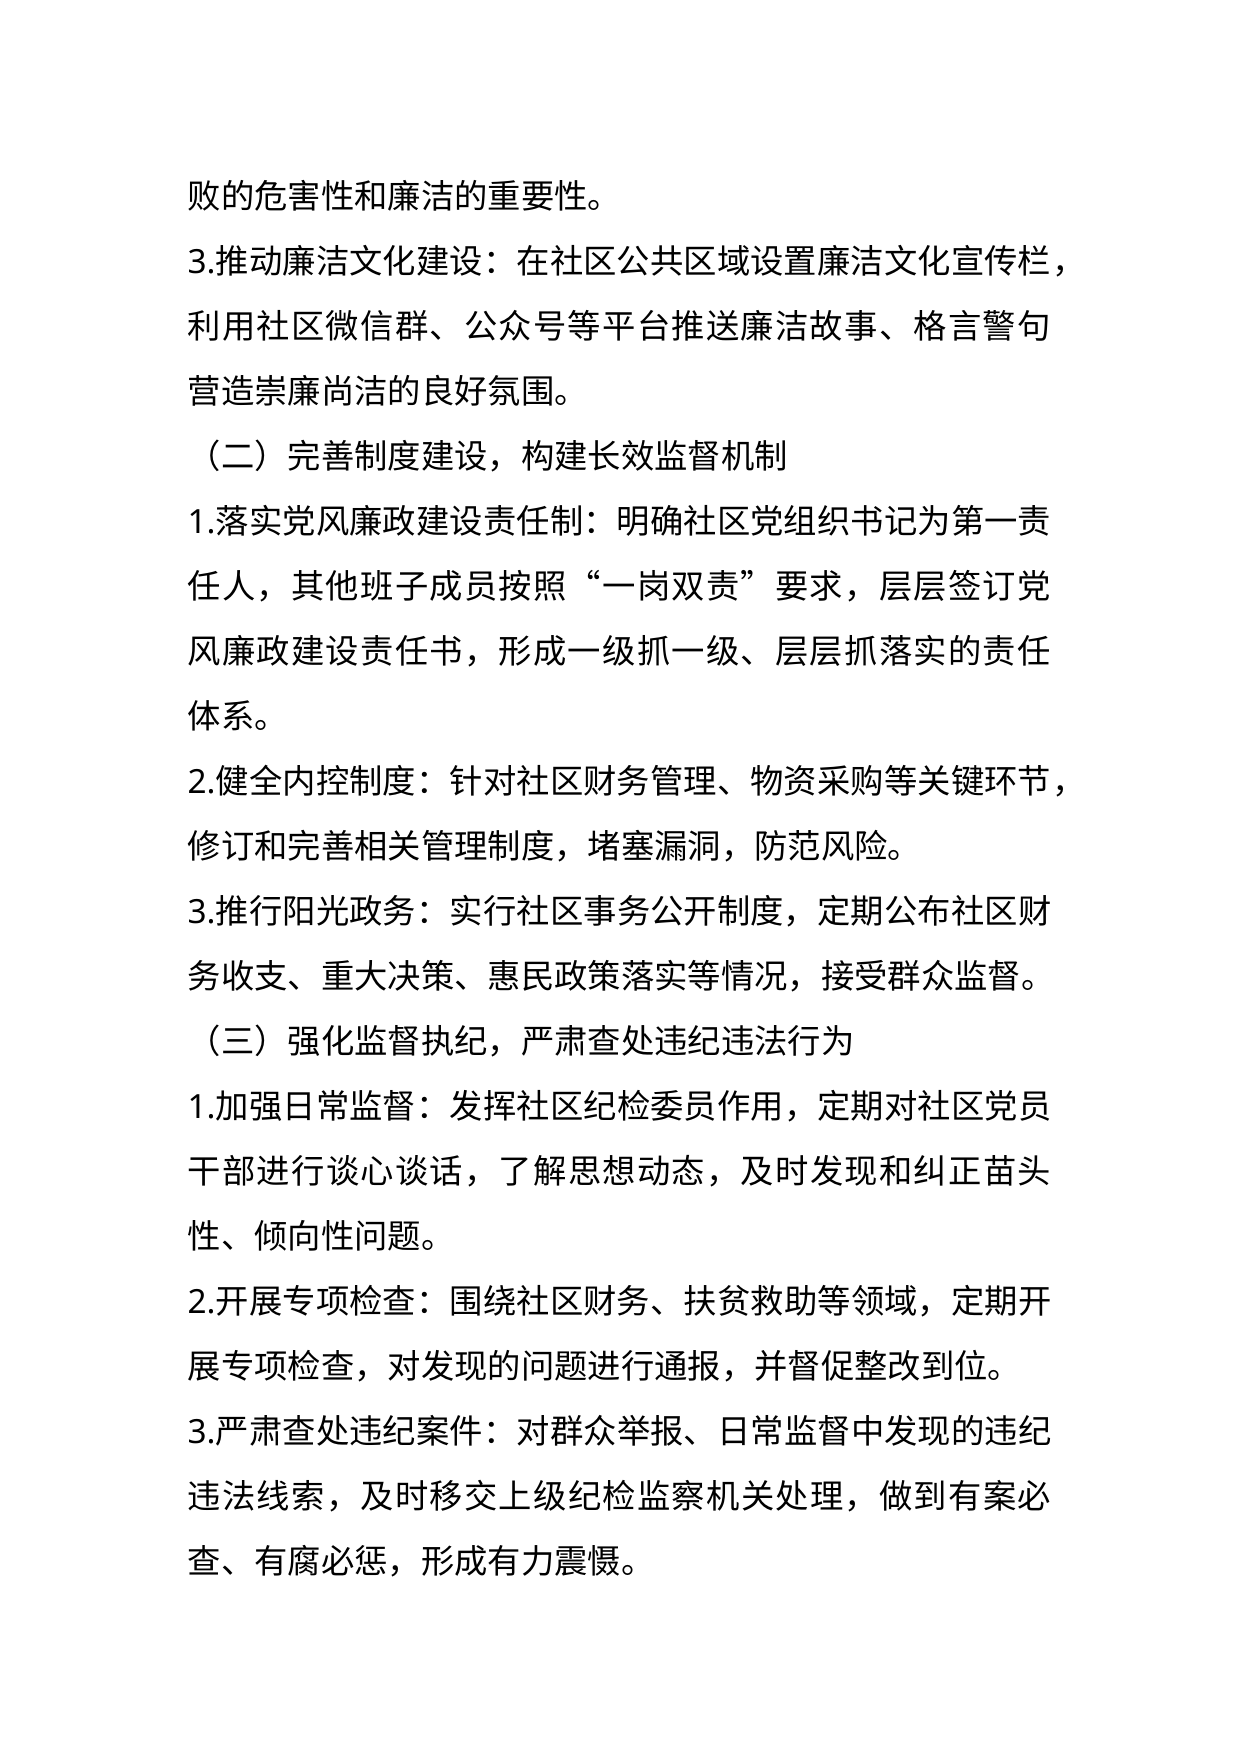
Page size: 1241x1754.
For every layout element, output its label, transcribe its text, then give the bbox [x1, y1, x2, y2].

text 3.严肃查处违纪案件：对群众举报、日常监督中发现的违纪违法线索，及时移交上级纪检监察机关处理，做到有案必查、有腐必惩，形成有力震慑。 [187, 1397, 1053, 1592]
text （三）强化监督执纪，严肃查处违纪违法行为 [187, 1007, 1053, 1072]
text 2.开展专项检查：围绕社区财务、扶贫救助等领域，定期开展专项检查，对发现的问题进行通报，并督促整改到位。 [187, 1267, 1053, 1397]
text 2.健全内控制度：针对社区财务管理、物资采购等关键环节，修订和完善相关管理制度，堵塞漏洞，防范风险。 [187, 747, 1053, 877]
text 1.加强日常监督：发挥社区纪检委员作用，定期对社区党员干部进行谈心谈话，了解思想动态，及时发现和纠正苗头性、倾向性问题。 [187, 1072, 1053, 1267]
text （二）完善制度建设，构建长效监督机制 [187, 422, 1053, 487]
text 3.推行阳光政务：实行社区事务公开制度，定期公布社区财务收支、重大决策、惠民政策落实等情况，接受群众监督。 [187, 877, 1053, 1007]
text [187, 162, 1053, 227]
text 1.落实党风廉政建设责任制：明确社区党组织书记为第一责任人，其他班子成员按照“一岗双责”要求，层层签订党风廉政建设责任书，形成一级抓一级、层层抓落实的责任体系。 [187, 487, 1053, 747]
text 3.推动廉洁文化建设：在社区公共区域设置廉洁文化宣传栏，利用社区微信群、公众号等平台推送廉洁故事、格言警句，营造崇廉尚洁的良好氛围。 [187, 227, 1053, 422]
